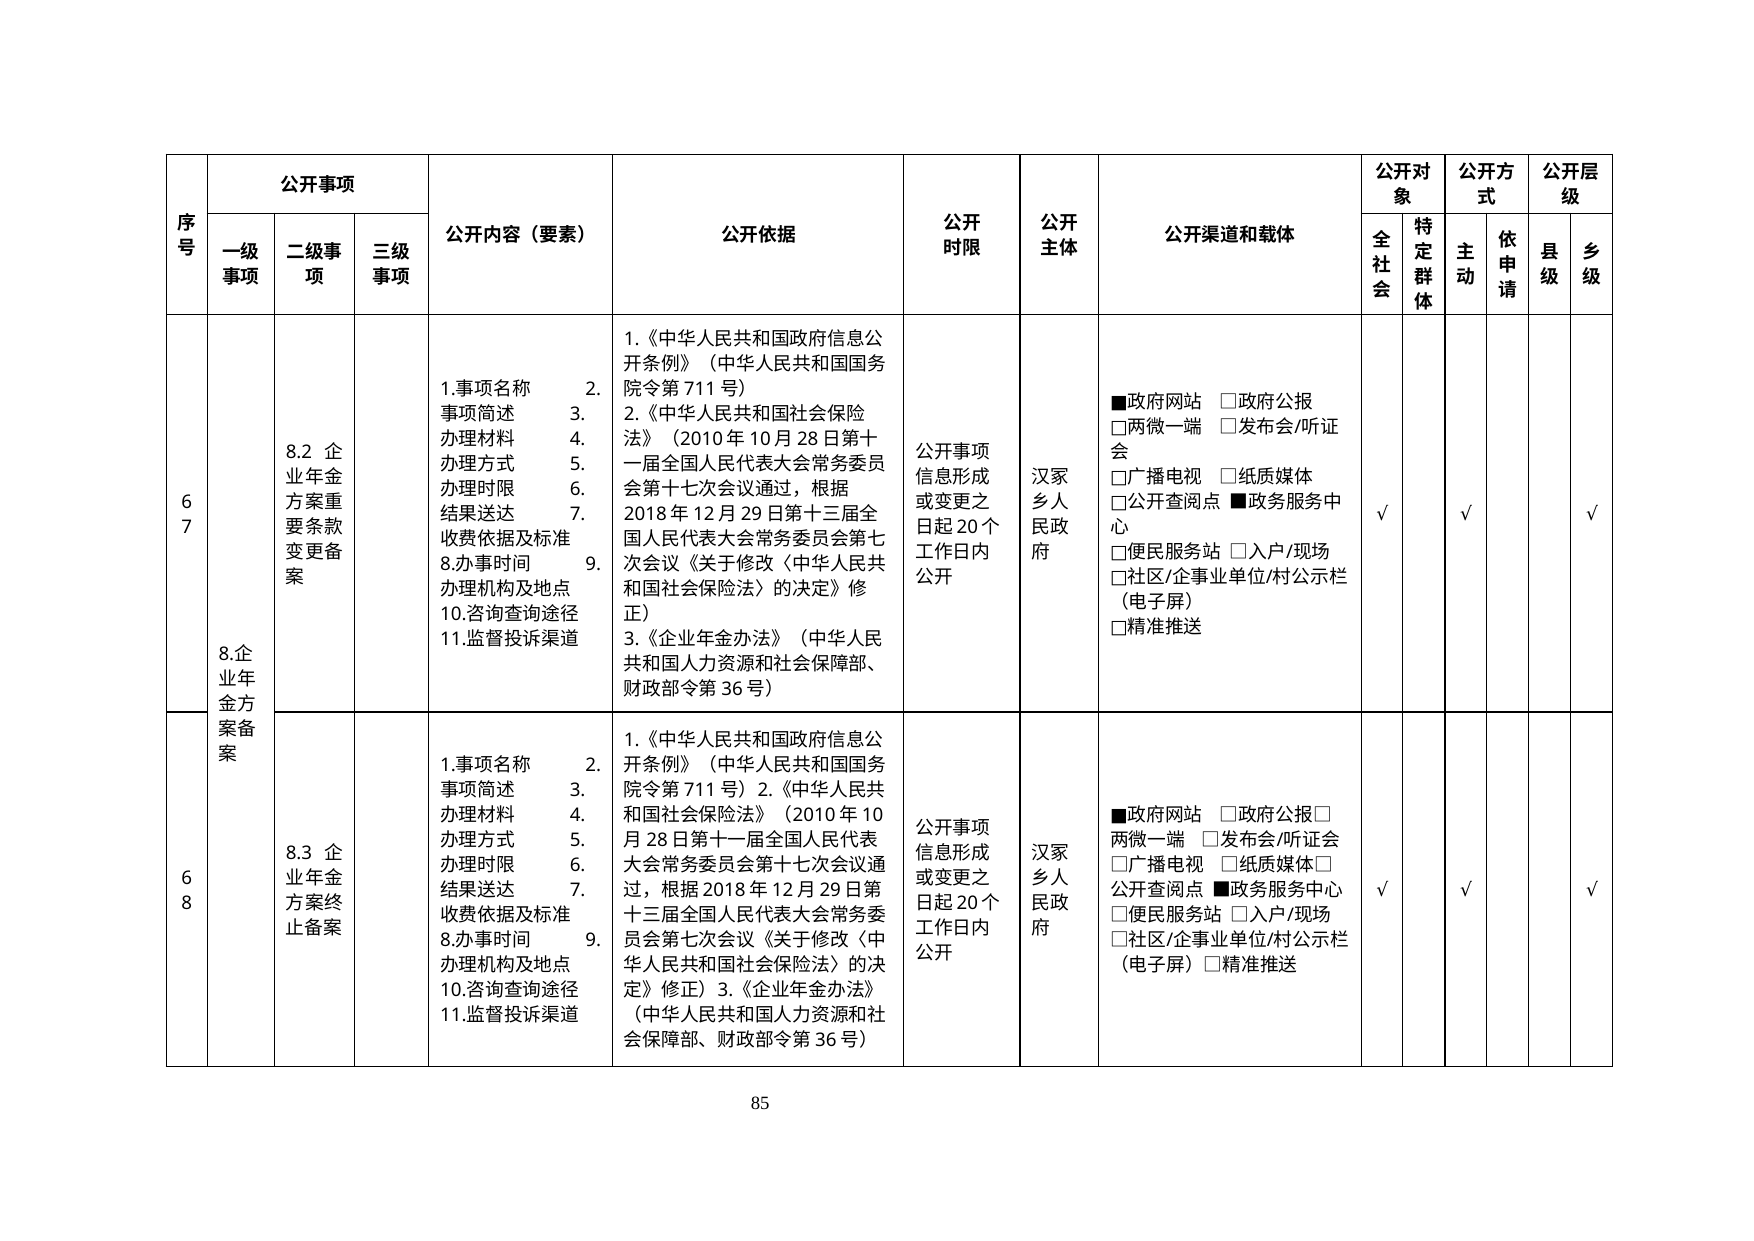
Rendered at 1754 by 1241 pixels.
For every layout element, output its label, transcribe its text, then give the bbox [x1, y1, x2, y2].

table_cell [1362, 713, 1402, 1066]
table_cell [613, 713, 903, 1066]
table_cell 特定群体 [1403, 214, 1444, 314]
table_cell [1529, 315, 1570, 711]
table_header 公开事项 [208, 155, 428, 213]
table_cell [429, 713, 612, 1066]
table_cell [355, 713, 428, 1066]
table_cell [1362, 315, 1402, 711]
table_cell 二级事项 [275, 214, 354, 314]
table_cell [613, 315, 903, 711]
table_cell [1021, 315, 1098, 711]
table_cell 三级事项 [355, 214, 428, 314]
table_header 序号 [167, 155, 207, 314]
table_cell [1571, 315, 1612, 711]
table_header 公开渠道和载体 [1099, 155, 1361, 314]
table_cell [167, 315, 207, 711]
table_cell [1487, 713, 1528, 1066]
table_cell 一级事项 [208, 214, 274, 314]
table_header 公开对象 [1362, 155, 1444, 213]
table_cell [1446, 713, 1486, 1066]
table_header 公开方式 [1446, 155, 1528, 213]
table_header 公开内容（要素） [429, 155, 612, 314]
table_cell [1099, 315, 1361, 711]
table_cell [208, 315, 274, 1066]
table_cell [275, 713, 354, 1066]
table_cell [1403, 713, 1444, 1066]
table_cell 依申请 [1487, 214, 1528, 314]
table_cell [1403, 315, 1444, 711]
table_header 公开层级 [1529, 155, 1612, 213]
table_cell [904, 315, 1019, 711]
table_cell 全社会 [1362, 214, 1402, 314]
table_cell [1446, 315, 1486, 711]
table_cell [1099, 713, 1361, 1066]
table_header 公开依据 [613, 155, 903, 314]
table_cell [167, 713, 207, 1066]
table_header 公开 时限 [904, 155, 1019, 314]
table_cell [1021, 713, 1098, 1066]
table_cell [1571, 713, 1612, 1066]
table_header 公开 主体 [1021, 155, 1098, 314]
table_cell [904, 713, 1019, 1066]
table_cell 县级 [1529, 214, 1570, 314]
table_cell 主动 [1446, 214, 1486, 314]
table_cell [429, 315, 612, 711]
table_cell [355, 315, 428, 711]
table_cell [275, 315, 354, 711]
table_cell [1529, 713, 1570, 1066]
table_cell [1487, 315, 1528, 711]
table_cell 乡级 [1571, 214, 1612, 314]
